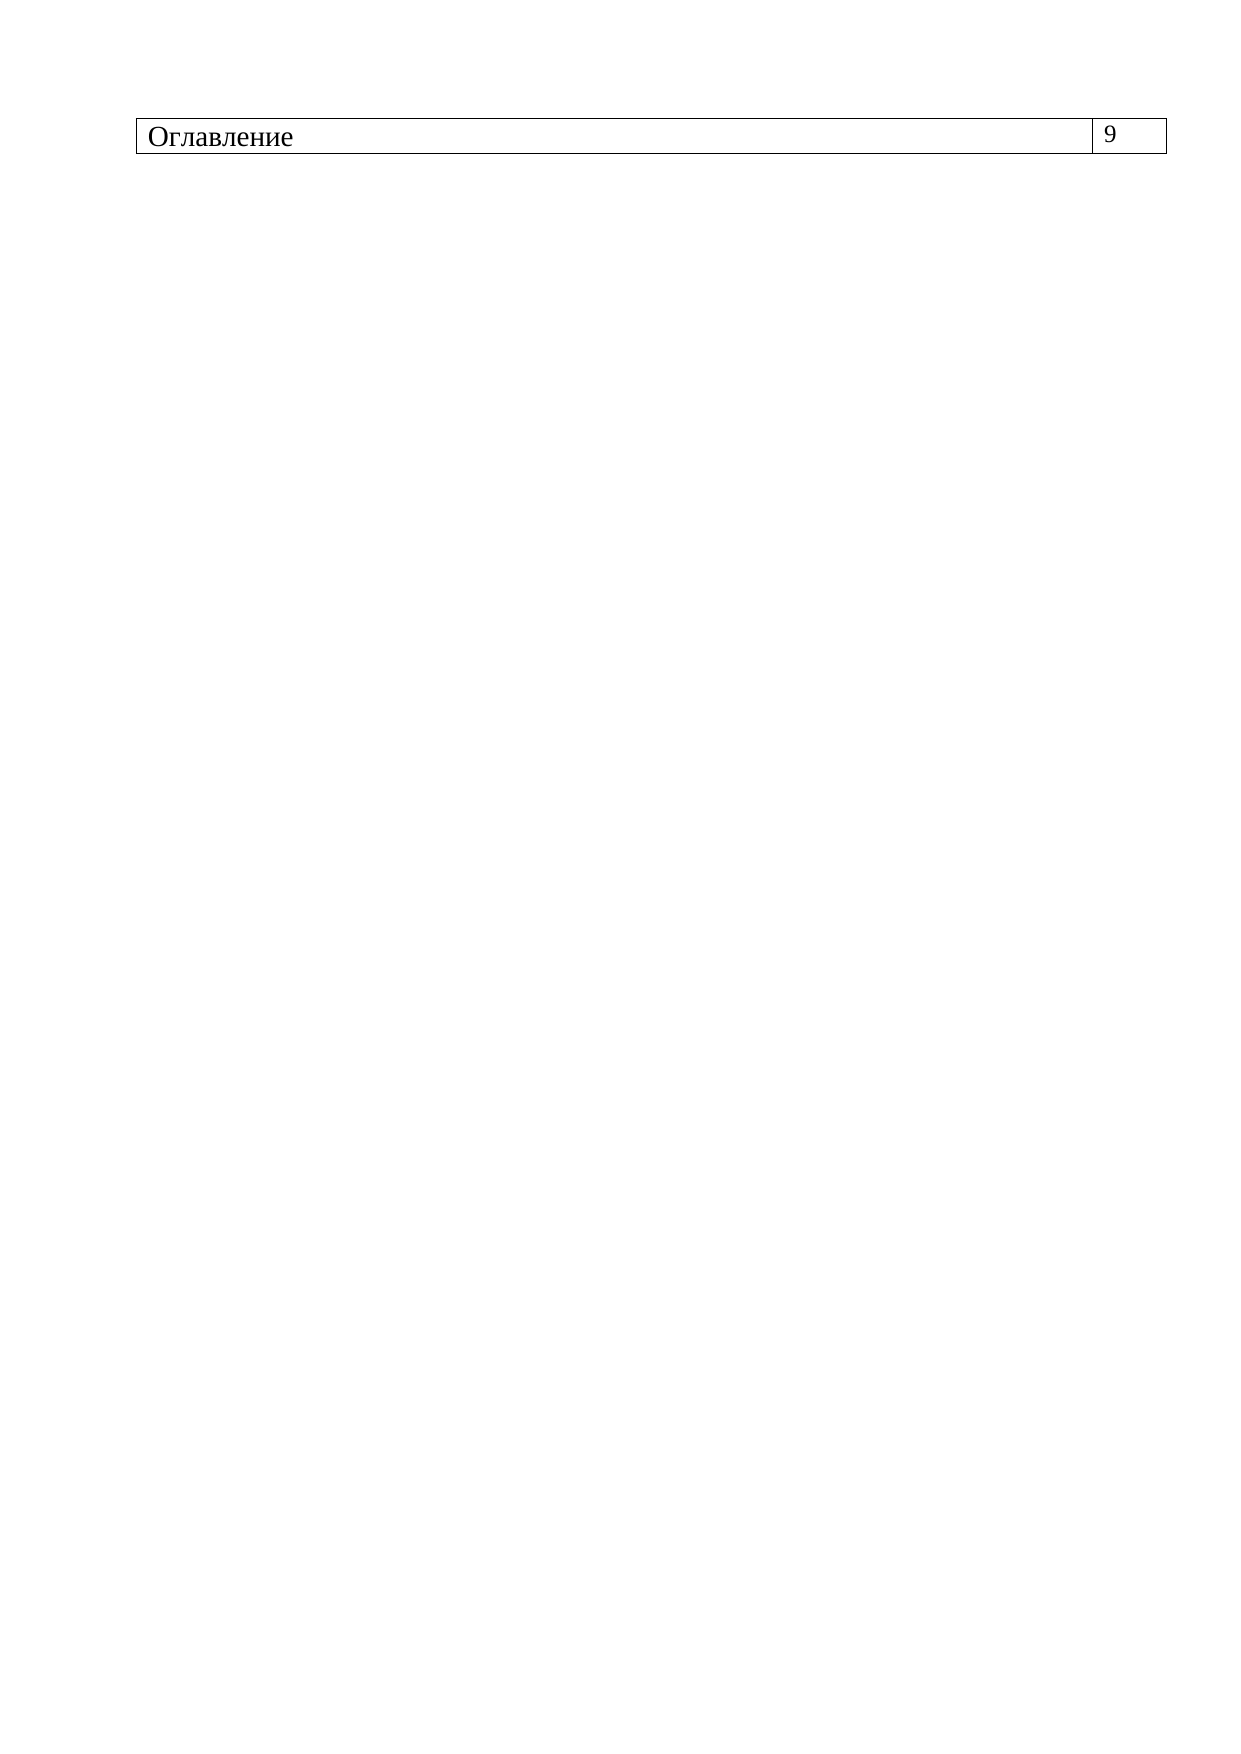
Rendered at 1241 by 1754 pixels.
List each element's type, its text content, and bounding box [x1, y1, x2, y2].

table_header Оглавление [137, 119, 1092, 153]
table_header 9 [1093, 119, 1166, 153]
